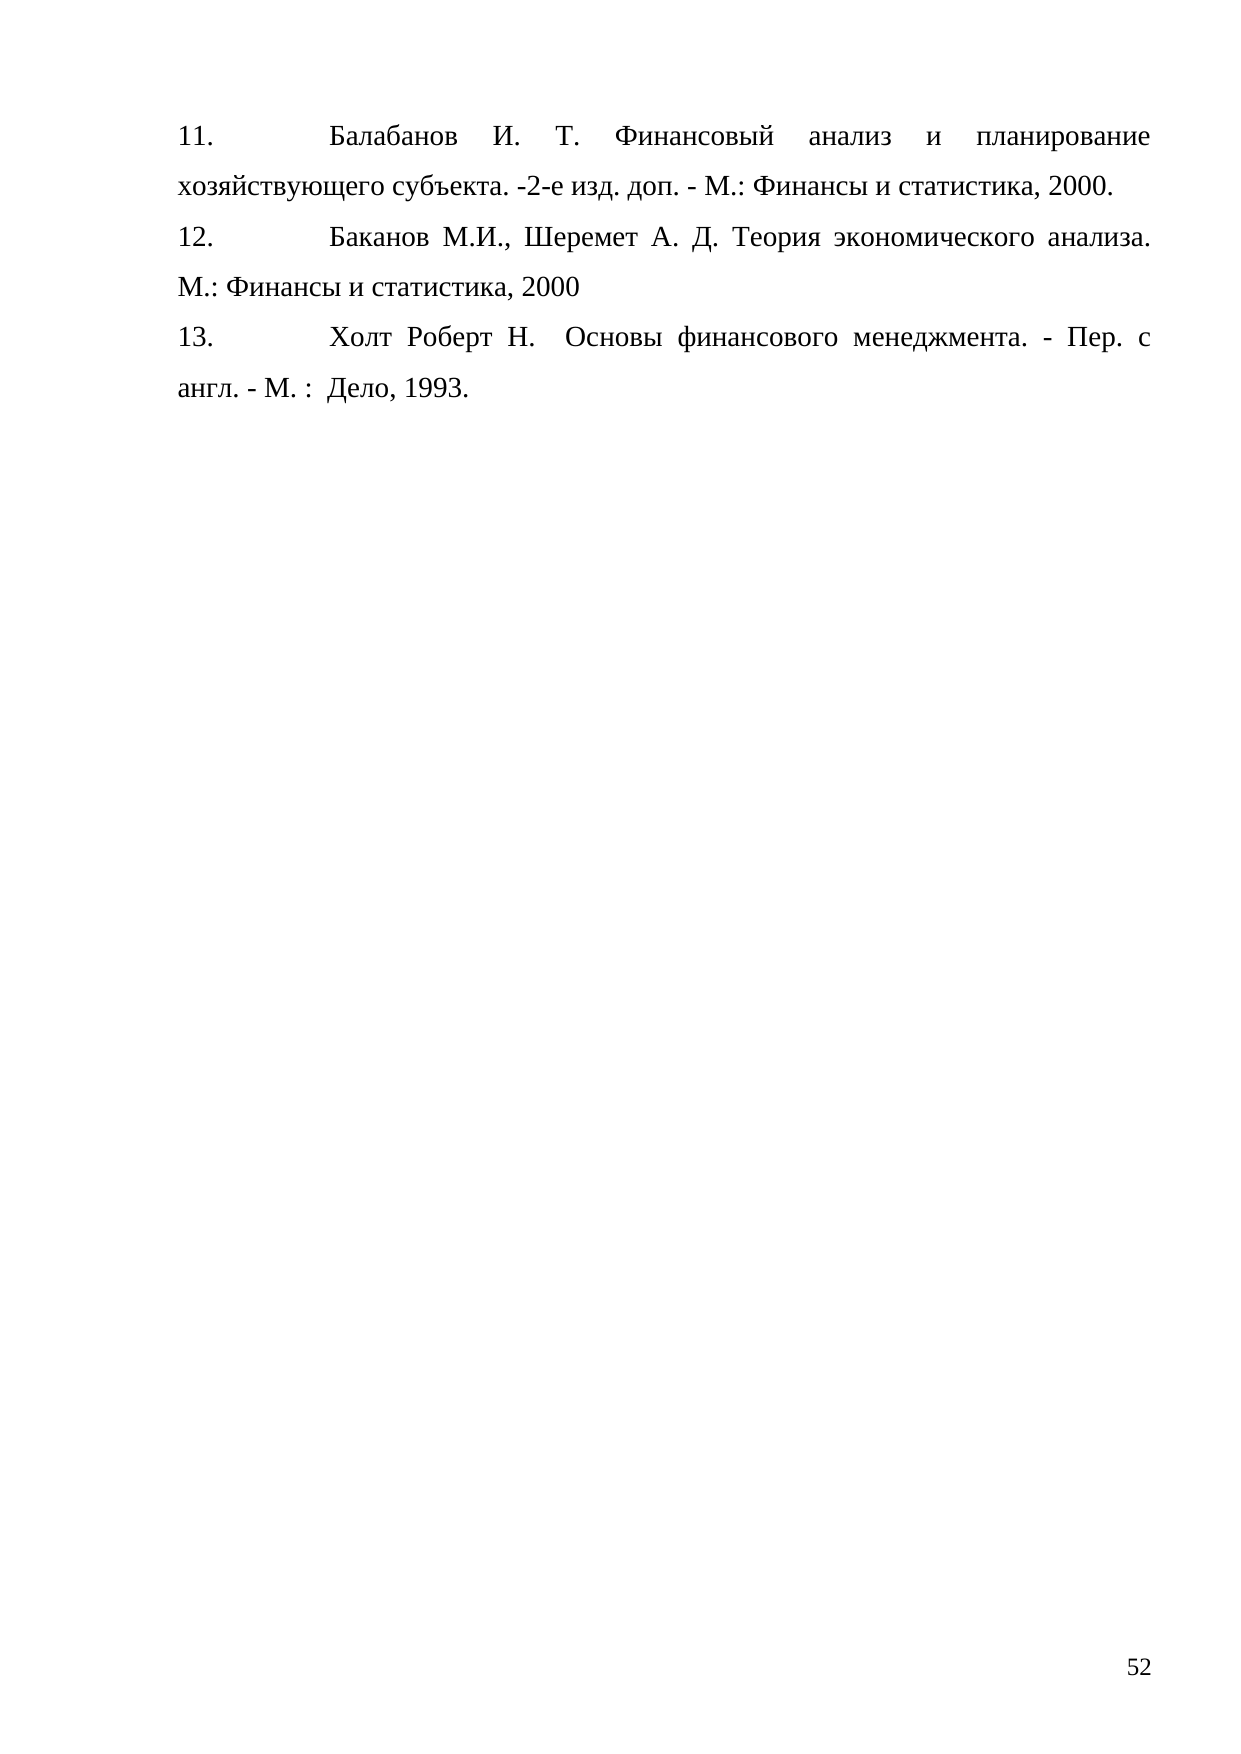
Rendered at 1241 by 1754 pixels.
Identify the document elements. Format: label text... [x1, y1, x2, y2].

list Холт Роберт Н. Основы финансового менеджмента. - Пер. с англ. - М. : Дело, 1993. [177, 319, 1152, 403]
list Баканов М.И., Шеремет А. Д. Теория экономического анализа. М.: Финансы и статистика, 2000 [177, 219, 1152, 303]
list Балабанов И. Т. Финансовый анализ и планирование хозяйствующего субъекта. -2-е изд. доп. - М.: Финансы и статистика, 2000. [177, 118, 1152, 202]
